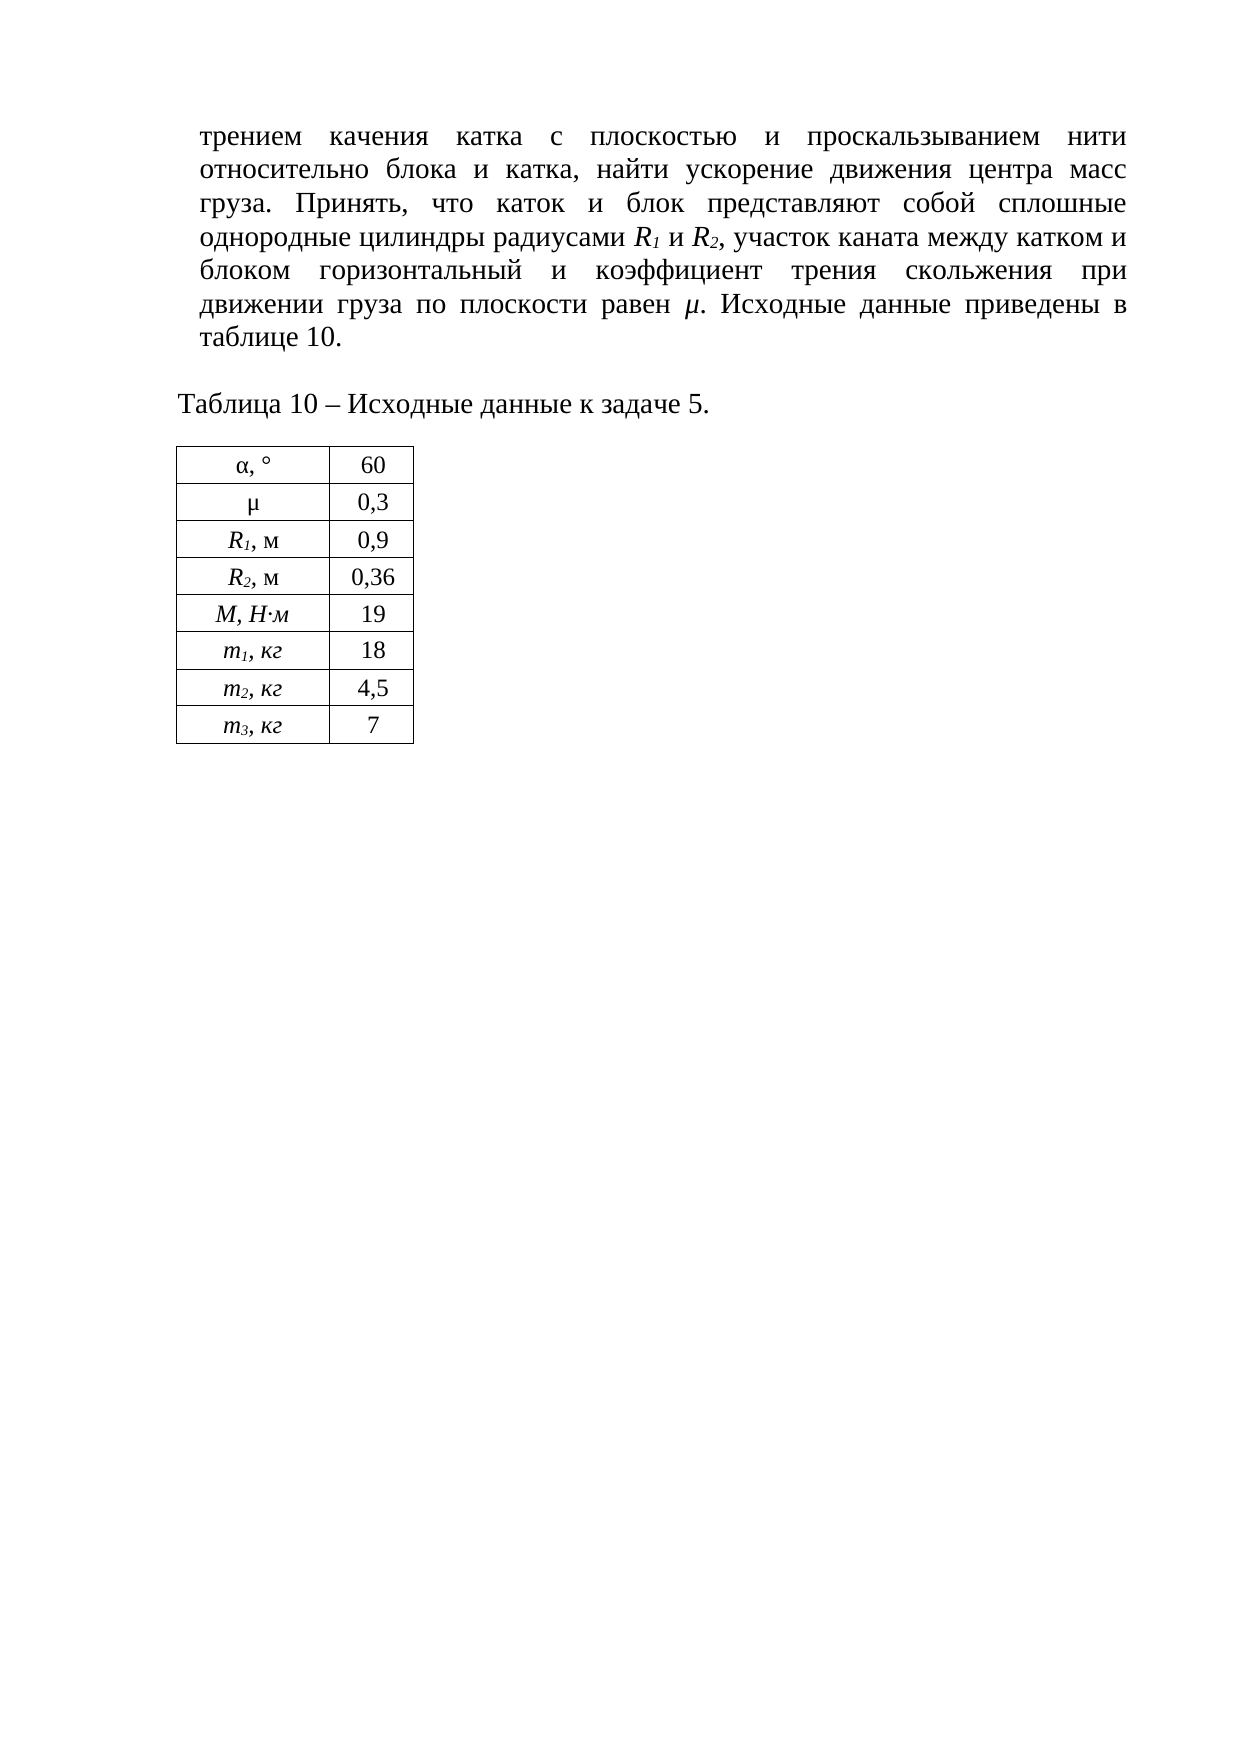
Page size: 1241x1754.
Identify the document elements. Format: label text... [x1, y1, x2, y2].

text трением качения катка с плоскостью и проскальзыванием нити относительно блока и катка, найти ускорение движения центра масс груза. Принять, что каток и блок представляют собой сплошные однородные цилиндры радиусами R1 и R2, участок каната между катком и блоком горизонтальный и коэффициент трения скольжения при движении груза по плоскости равен μ. Исходные данные приведены в таблице 10. [199, 118, 1128, 353]
table_cell R2, м [177, 558, 329, 594]
table_cell 19 [330, 595, 413, 631]
table_cell 0,3 [330, 484, 413, 520]
table_cell m2, кг [177, 670, 329, 705]
text Таблица 10 – Исходные данные к задаче 5. [177, 386, 1152, 420]
table_header 60 [330, 447, 413, 483]
table_cell 7 [330, 706, 413, 742]
table_cell μ [177, 484, 329, 520]
table_cell 0,9 [330, 521, 413, 557]
table_header α, ° [177, 447, 329, 483]
table_cell М, Н·м [177, 595, 329, 631]
table_cell m1, кг [177, 632, 329, 668]
table_cell 18 [330, 632, 413, 668]
table_cell R1, м [177, 521, 329, 557]
table_cell 4,5 [330, 670, 413, 705]
table_cell m3, кг [177, 706, 329, 742]
table_cell 0,36 [330, 558, 413, 594]
